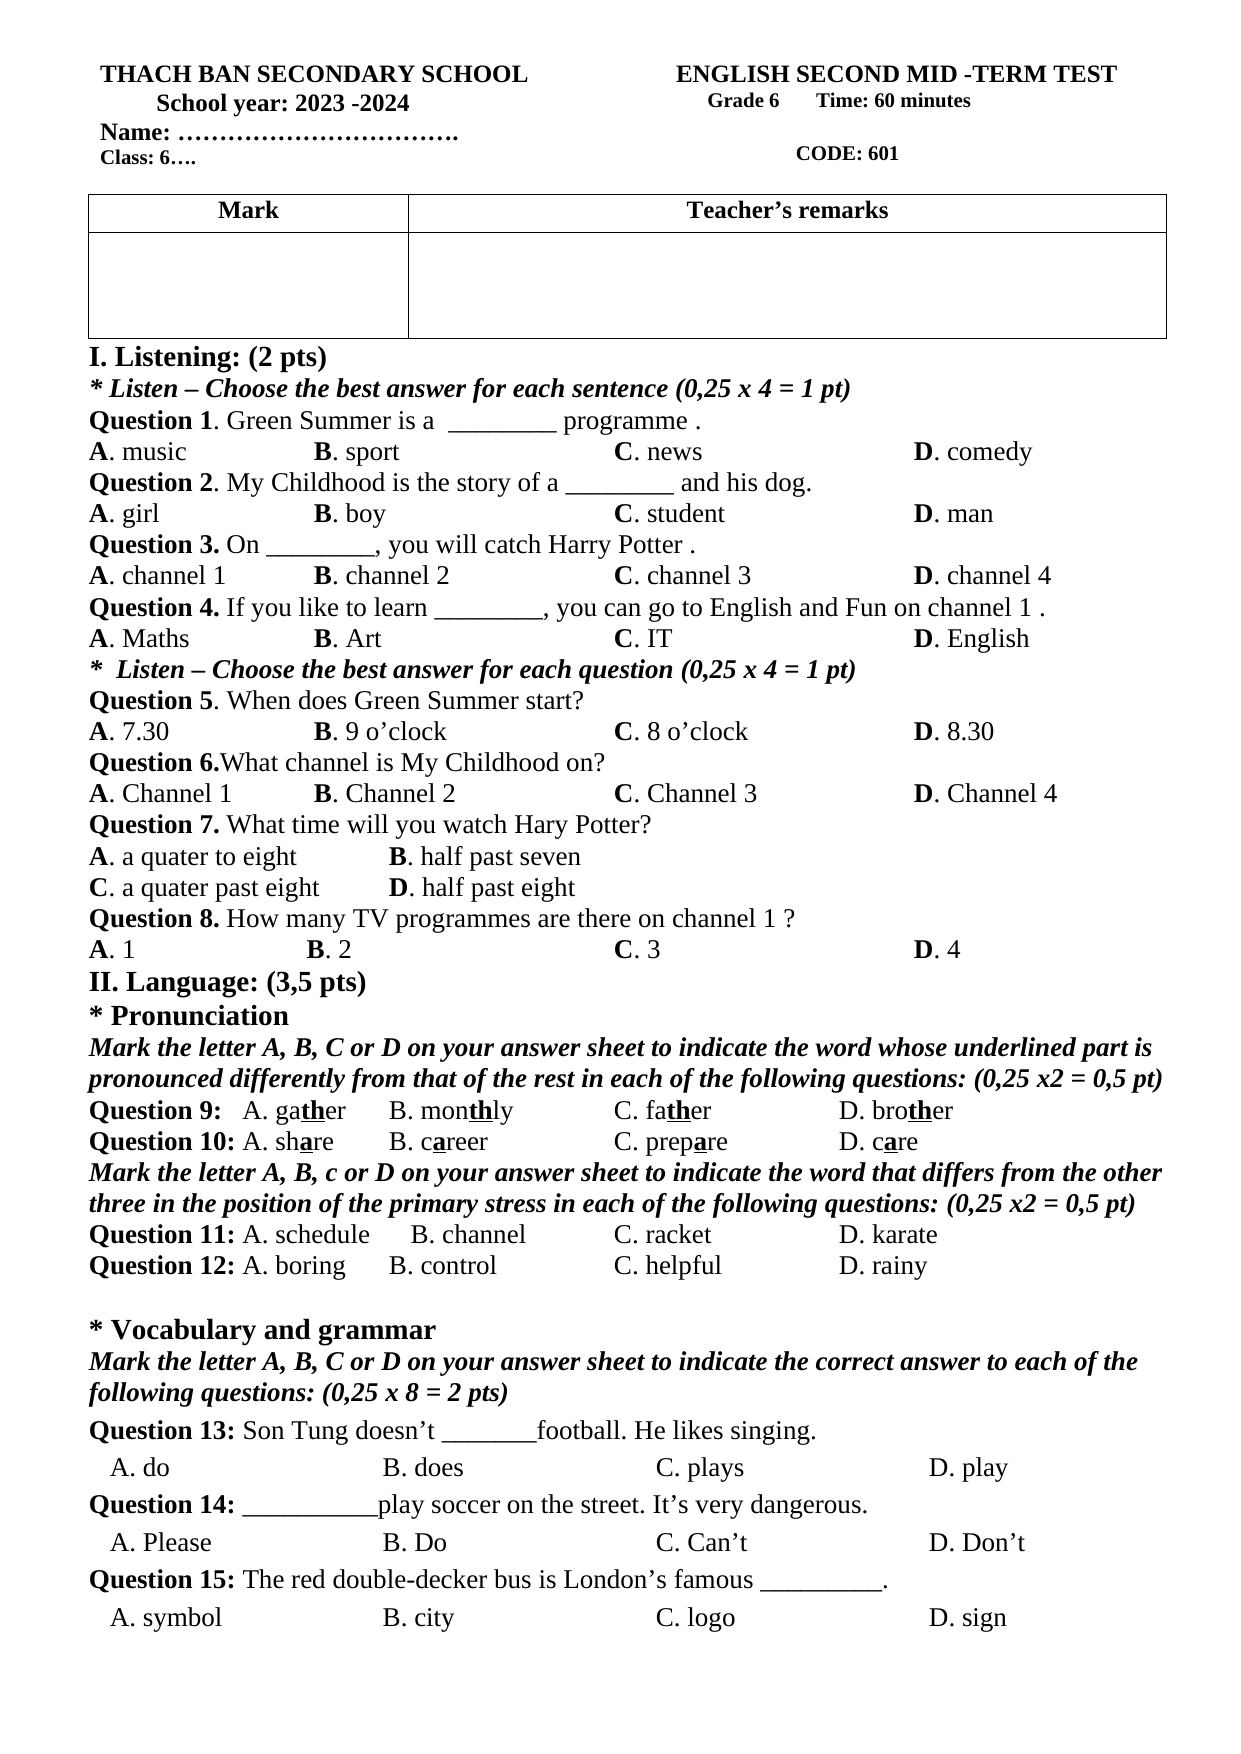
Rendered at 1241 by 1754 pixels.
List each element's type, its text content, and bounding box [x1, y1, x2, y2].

text Question 13: Son Tung doesn’t _______football. He likes singing. [89, 1414, 1181, 1445]
text Question 12: A. boring B. control C. helpful D. rainy [89, 1249, 1181, 1281]
text Question 9: A. gather B. monthly C. father D. brother [89, 1094, 1181, 1125]
table_cell [89, 233, 408, 338]
text II. Language: (3,5 pts) [89, 964, 1181, 998]
text Mark the letter A, B, C or D on your answer sheet to indicate the correct answer to each of the following questions: (0,25 x 8 = 2 pts) [89, 1345, 1181, 1408]
text Question 5. When does Green Summer start? [89, 684, 1181, 715]
table_cell Teacher’s remarks [409, 195, 1166, 232]
text A. a quater to eight B. half past seven [89, 840, 1181, 871]
text Question 6.What channel is My Childhood on? [89, 746, 1181, 777]
text A. 7.30 B. 9 o’clock C. 8 o’clock D. 8.30 [89, 715, 1181, 746]
text A. Maths B. Art C. IT D. English [89, 622, 1181, 653]
text C. a quater past eight D. half past eight [89, 871, 1181, 902]
text * Listen – Choose the best answer for each question (0,25 x 4 = 1 pt) [89, 653, 1181, 684]
text Question 8. How many TV programmes are there on channel 1 ? [89, 902, 1181, 933]
text Question 2. My Childhood is the story of a ________ and his dog. [89, 466, 1181, 497]
text * Listen – Choose the best answer for each sentence (0,25 x 4 = 1 pt) [89, 373, 1181, 404]
table_header B. does [371, 1451, 644, 1482]
text Question 7. What time will you watch Hary Potter? [89, 809, 1181, 840]
table_header THACH BAN SECONDARY SCHOOL School year: 2023 -2024 Name: ……………………………. Class: 6…. [89, 59, 664, 194]
text Question 15: The red double-decker bus is London’s famous _________. [89, 1563, 1181, 1594]
table_header B. city [371, 1601, 644, 1632]
text A. music B. sport C. news D. comedy [89, 435, 1181, 466]
table_header B. Do [371, 1526, 644, 1557]
text A. Channel 1 B. Channel 2 C. Channel 3 D. Channel 4 [89, 777, 1181, 809]
table_header D. play [918, 1451, 1191, 1482]
text Question 14: __________play soccer on the street. It’s very dangerous. [89, 1489, 1181, 1520]
table_header C. plays [644, 1451, 917, 1482]
table_header C. logo [644, 1601, 917, 1632]
text Question 3. On ________, you will catch Harry Potter . [89, 528, 1181, 559]
text Question 11: A. schedule B. channel C. racket D. karate [89, 1218, 1181, 1249]
table_header C. Can’t [644, 1526, 917, 1557]
text Mark the letter A, B, C or D on your answer sheet to indicate the word whose underlined part is pronounced differently from that of the rest in each of the following questions: (0,25 x2 = 0,5 pt) [89, 1031, 1181, 1094]
table_header A. symbol [98, 1601, 371, 1632]
text Question 10: A. share B. career C. prepare D. care [89, 1125, 1181, 1156]
text I. Listening: (2 pts) [89, 339, 1181, 373]
table_cell Mark [89, 195, 408, 232]
table_header A. Please [98, 1526, 371, 1557]
table_cell [409, 233, 1166, 338]
table_header ENGLISH SECOND MID -TERM TEST Grade 6 Time: 60 minutes CODE: 601 [665, 59, 1167, 194]
text Mark the letter A, B, c or D on your answer sheet to indicate the word that differs from the other three in the position of the primary stress in each of the following questions: (0,25 x2 = 0,5 pt) [89, 1156, 1181, 1218]
table_header D. Don’t [918, 1526, 1191, 1557]
table_header A. do [98, 1451, 371, 1482]
text A. girl B. boy C. student D. man [89, 497, 1181, 528]
text A. channel 1 B. channel 2 C. channel 3 D. channel 4 [89, 559, 1181, 591]
text * Pronunciation [89, 998, 1181, 1031]
text Question 4. If you like to learn ________, you can go to English and Fun on channel 1 . [89, 591, 1181, 622]
text Question 1. Green Summer is a ________ programme . [89, 404, 1181, 435]
table_header D. sign [918, 1601, 1191, 1632]
text * Vocabulary and grammar [89, 1312, 1181, 1345]
text A. 1 B. 2 C. 3 D. 4 [89, 933, 1181, 964]
